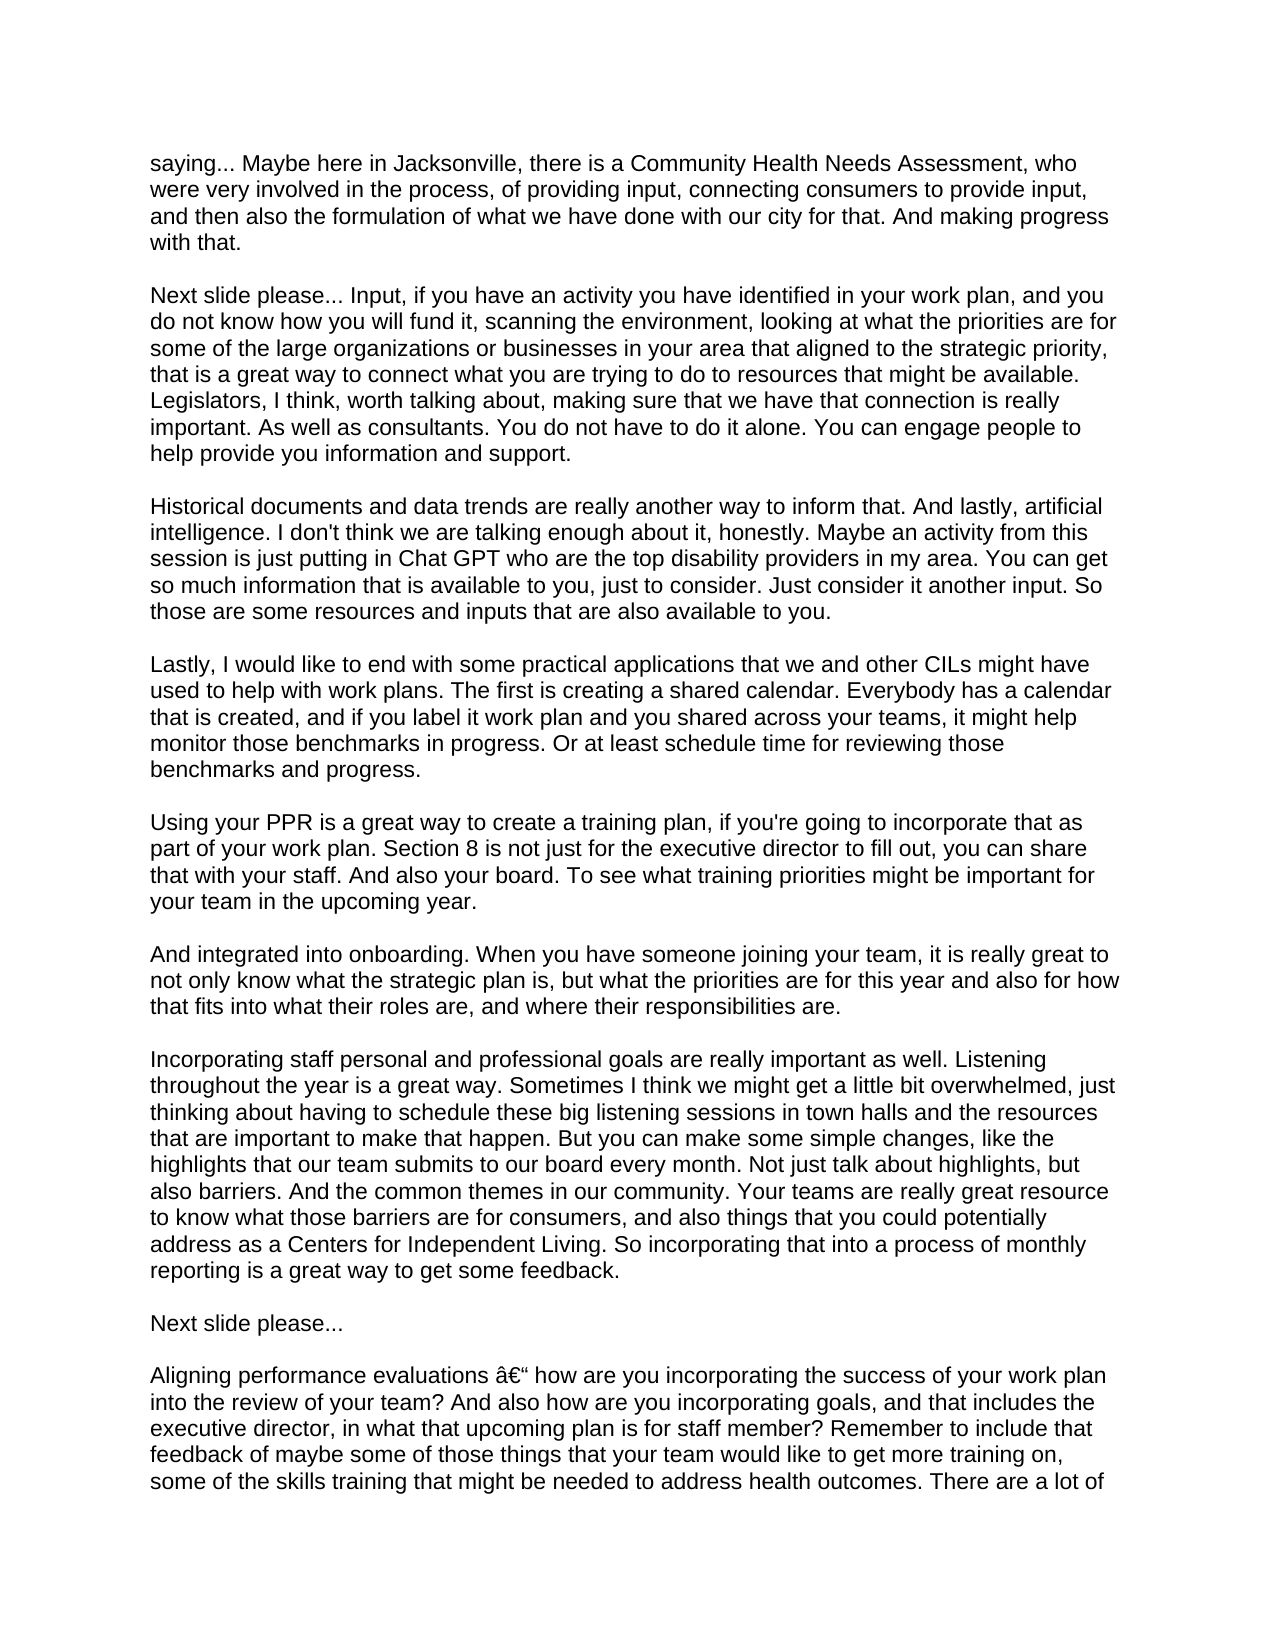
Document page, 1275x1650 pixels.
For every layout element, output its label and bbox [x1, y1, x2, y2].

text [150, 150, 1125, 1494]
